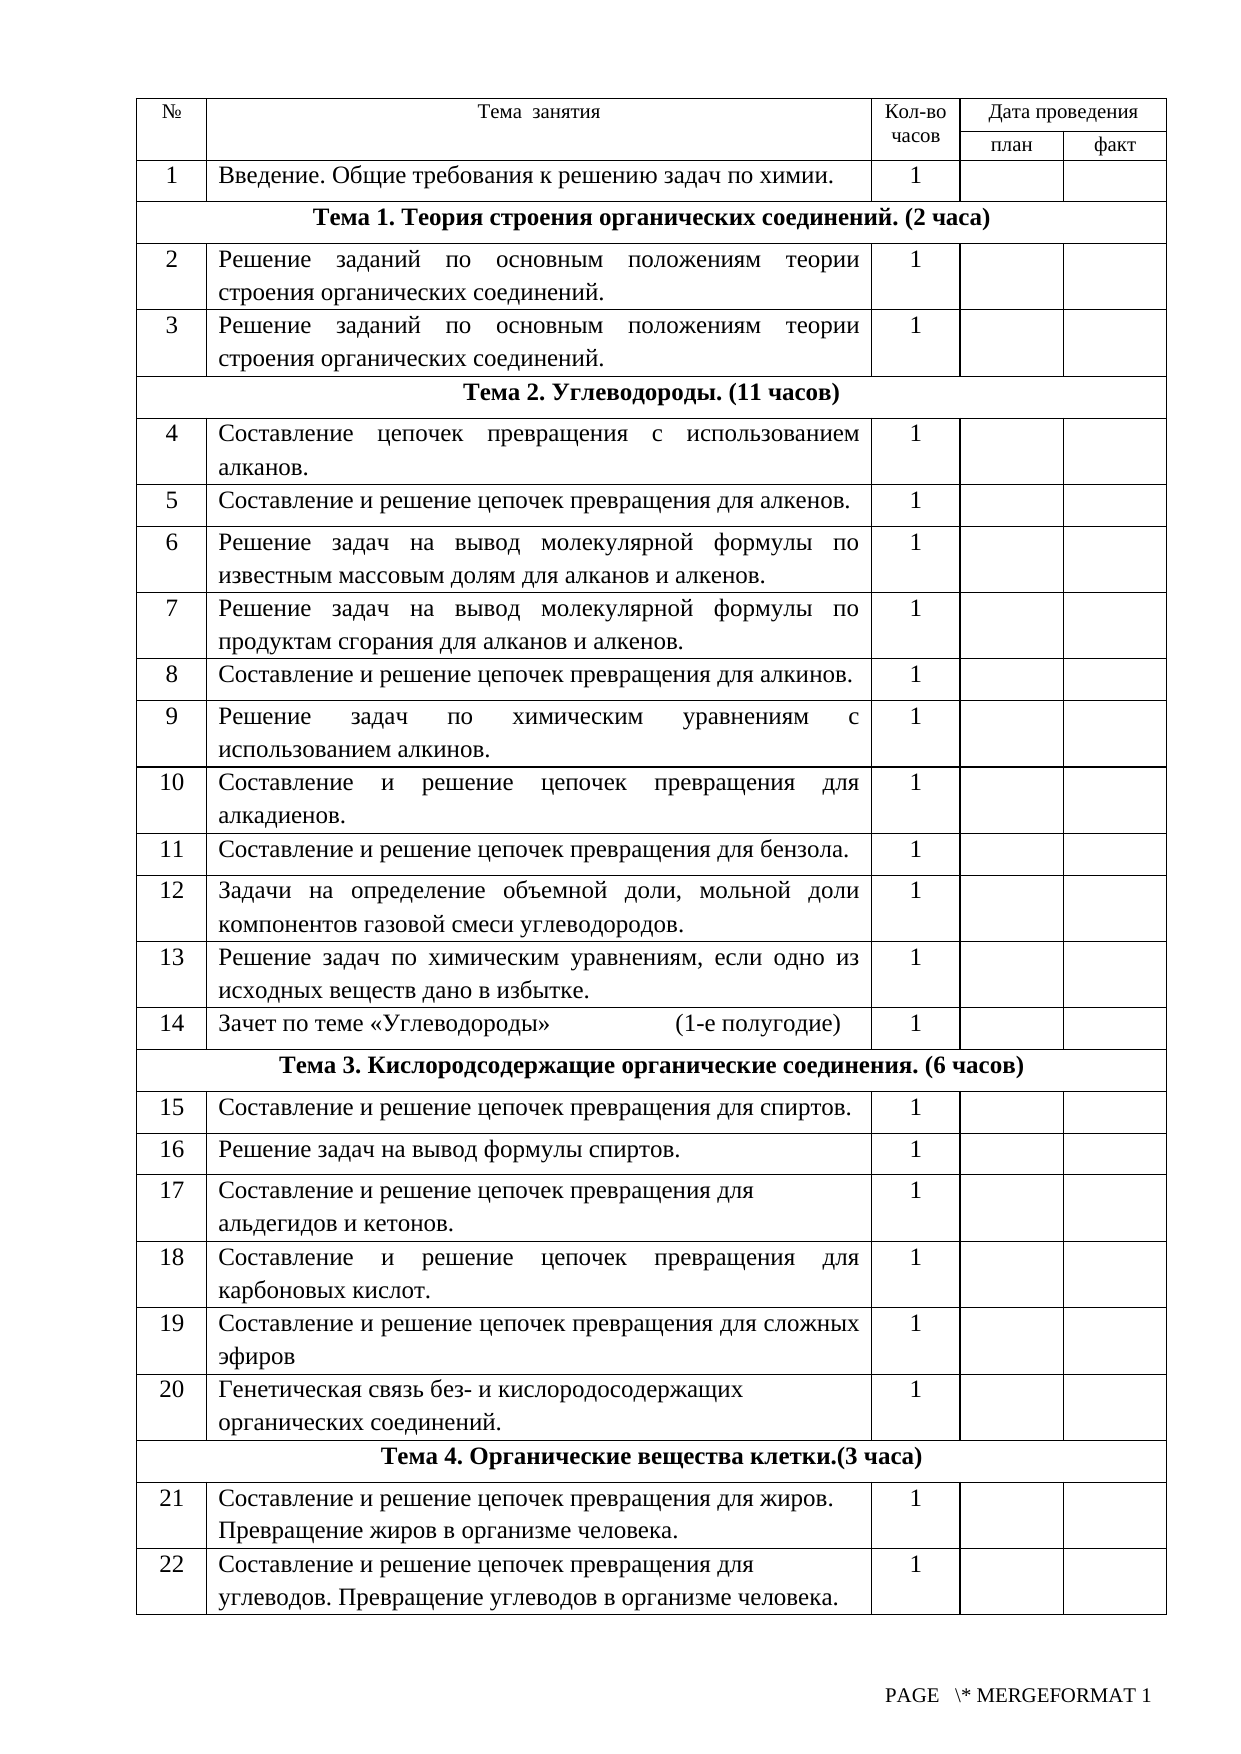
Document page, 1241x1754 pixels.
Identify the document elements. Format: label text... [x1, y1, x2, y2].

table_cell 9 [137, 701, 206, 766]
table_header Тема занятия [207, 99, 871, 159]
table_cell Составление и решение цепочек превращения для карбоновых кислот. [207, 1242, 871, 1307]
table_cell Решение задач на вывод молекулярной формулы по известным массовым долям для алканов и алкенов. [207, 527, 871, 592]
table_cell 22 [137, 1549, 206, 1614]
table_cell Составление и решение цепочек превращения для жиров. Превращение жиров в организме человека. [207, 1483, 871, 1548]
table_cell [1064, 310, 1166, 376]
table_cell [961, 419, 1063, 484]
table_cell [1064, 593, 1166, 658]
table_cell 1 [872, 701, 959, 766]
table_cell 1 [872, 768, 959, 833]
table_cell Составление и решение цепочек превращения для алкинов. [207, 659, 871, 700]
table_cell [1064, 1308, 1166, 1373]
table_cell 5 [137, 485, 206, 526]
table_cell 1 [872, 161, 959, 201]
table_cell [1064, 1008, 1166, 1049]
table_cell [1064, 1483, 1166, 1548]
table_cell [961, 161, 1063, 201]
table_cell 1 [872, 1175, 959, 1241]
table_cell 1 [872, 593, 959, 658]
table_cell 1 [872, 834, 959, 874]
table_cell 19 [137, 1308, 206, 1373]
table_cell 1 [872, 244, 959, 309]
table_cell Решение заданий по основным положениям теории строения органических соединений. [207, 310, 871, 376]
table_cell [961, 485, 1063, 526]
table_cell 1 [872, 419, 959, 484]
table_cell 18 [137, 1242, 206, 1307]
table_cell Составление и решение цепочек превращения для углеводов. Превращение углеводов в организме человека. [207, 1549, 871, 1614]
table_cell Задачи на определение объемной доли, мольной доли компонентов газовой смеси углеводородов. [207, 876, 871, 941]
table_cell [961, 1242, 1063, 1307]
table_cell 1 [872, 1242, 959, 1307]
table_cell план [961, 132, 1063, 159]
table_header № [137, 99, 206, 159]
table_cell [961, 876, 1063, 941]
table_cell [1064, 701, 1166, 766]
table_cell 1 [872, 1092, 959, 1133]
table_cell Составление и решение цепочек превращения для сложных эфиров [207, 1308, 871, 1373]
table_cell [1064, 485, 1166, 526]
table_cell 1 [872, 1549, 959, 1614]
table_cell [1064, 1092, 1166, 1133]
table_cell 12 [137, 876, 206, 941]
table_cell [961, 1483, 1063, 1548]
table_cell [961, 244, 1063, 309]
table_cell Зачет по теме «Углеводороды» (1-е полугодие) [207, 1008, 871, 1049]
table_cell 13 [137, 942, 206, 1007]
table_cell 7 [137, 593, 206, 658]
table_cell [961, 1375, 1063, 1440]
table_cell 6 [137, 527, 206, 592]
table_cell 20 [137, 1375, 206, 1440]
table_cell [961, 1549, 1063, 1614]
table_cell 16 [137, 1134, 206, 1174]
table_cell [1064, 659, 1166, 700]
table_cell 21 [137, 1483, 206, 1548]
table_cell Составление и решение цепочек превращения для бензола. [207, 834, 871, 874]
table_cell 1 [872, 310, 959, 376]
table_cell Введение. Общие требования к решению задач по химии. [207, 161, 871, 201]
table_cell 1 [872, 1008, 959, 1049]
table_cell 4 [137, 419, 206, 484]
table_cell [1064, 527, 1166, 592]
table_cell [1064, 1134, 1166, 1174]
table_cell 17 [137, 1175, 206, 1241]
table_cell [961, 593, 1063, 658]
table_cell [961, 1134, 1063, 1174]
table_cell 1 [872, 1375, 959, 1440]
table_cell 1 [137, 161, 206, 201]
table_cell [961, 1175, 1063, 1241]
table_cell [961, 834, 1063, 874]
table_cell Решение задач на вывод молекулярной формулы по продуктам сгорания для алканов и алкенов. [207, 593, 871, 658]
table_cell 1 [872, 485, 959, 526]
table_cell [961, 1008, 1063, 1049]
table_cell [1064, 1175, 1166, 1241]
table_cell [1064, 834, 1166, 874]
table_cell Тема 3. Кислородсодержащие органические соединения. (6 часов) [137, 1050, 1166, 1091]
table_cell Решение задач на вывод формулы спиртов. [207, 1134, 871, 1174]
table_cell [1064, 1242, 1166, 1307]
table_cell факт [1064, 132, 1166, 159]
table_cell [1064, 244, 1166, 309]
table_cell 1 [872, 527, 959, 592]
table_cell [1064, 419, 1166, 484]
table_header Дата проведения [961, 99, 1166, 131]
table_cell [961, 310, 1063, 376]
table_cell Тема 4. Органические вещества клетки.(3 часа) [137, 1441, 1166, 1482]
table_cell [961, 942, 1063, 1007]
table_cell 14 [137, 1008, 206, 1049]
table_cell 1 [872, 1483, 959, 1548]
table_cell 1 [872, 942, 959, 1007]
table_cell [1064, 1375, 1166, 1440]
table_cell 10 [137, 768, 206, 833]
table_cell [961, 701, 1063, 766]
table_cell 2 [137, 244, 206, 309]
table_header Кол-во часов [872, 99, 959, 159]
table_cell [1064, 942, 1166, 1007]
table_cell Тема 1. Теория строения органических соединений. (2 часа) [137, 202, 1166, 243]
table_cell 15 [137, 1092, 206, 1133]
table_cell [1064, 876, 1166, 941]
table_cell 1 [872, 1308, 959, 1373]
table_cell 8 [137, 659, 206, 700]
table_cell Решение задач по химическим уравнениям с использованием алкинов. [207, 701, 871, 766]
table_cell [1064, 768, 1166, 833]
table_cell Генетическая связь без- и кислородосодержащих органических соединений. [207, 1375, 871, 1440]
table_cell [961, 768, 1063, 833]
table_cell Составление цепочек превращения с использованием алканов. [207, 419, 871, 484]
table_cell [961, 659, 1063, 700]
table_cell [961, 527, 1063, 592]
table_cell Составление и решение цепочек превращения для альдегидов и кетонов. [207, 1175, 871, 1241]
table_cell [1064, 161, 1166, 201]
table_cell Составление и решение цепочек превращения для спиртов. [207, 1092, 871, 1133]
table_cell 1 [872, 1134, 959, 1174]
table_cell 3 [137, 310, 206, 376]
table_cell Составление и решение цепочек превращения для алкенов. [207, 485, 871, 526]
table_cell Решение заданий по основным положениям теории строения органических соединений. [207, 244, 871, 309]
table_cell Тема 2. Углеводороды. (11 часов) [137, 377, 1166, 417]
table_cell Составление и решение цепочек превращения для алкадиенов. [207, 768, 871, 833]
table_cell 1 [872, 659, 959, 700]
table_cell Решение задач по химическим уравнениям, если одно из исходных веществ дано в избытке. [207, 942, 871, 1007]
table_cell 1 [872, 876, 959, 941]
table_cell [961, 1308, 1063, 1373]
table_cell [1064, 1549, 1166, 1614]
table_cell [961, 1092, 1063, 1133]
table_cell 11 [137, 834, 206, 874]
